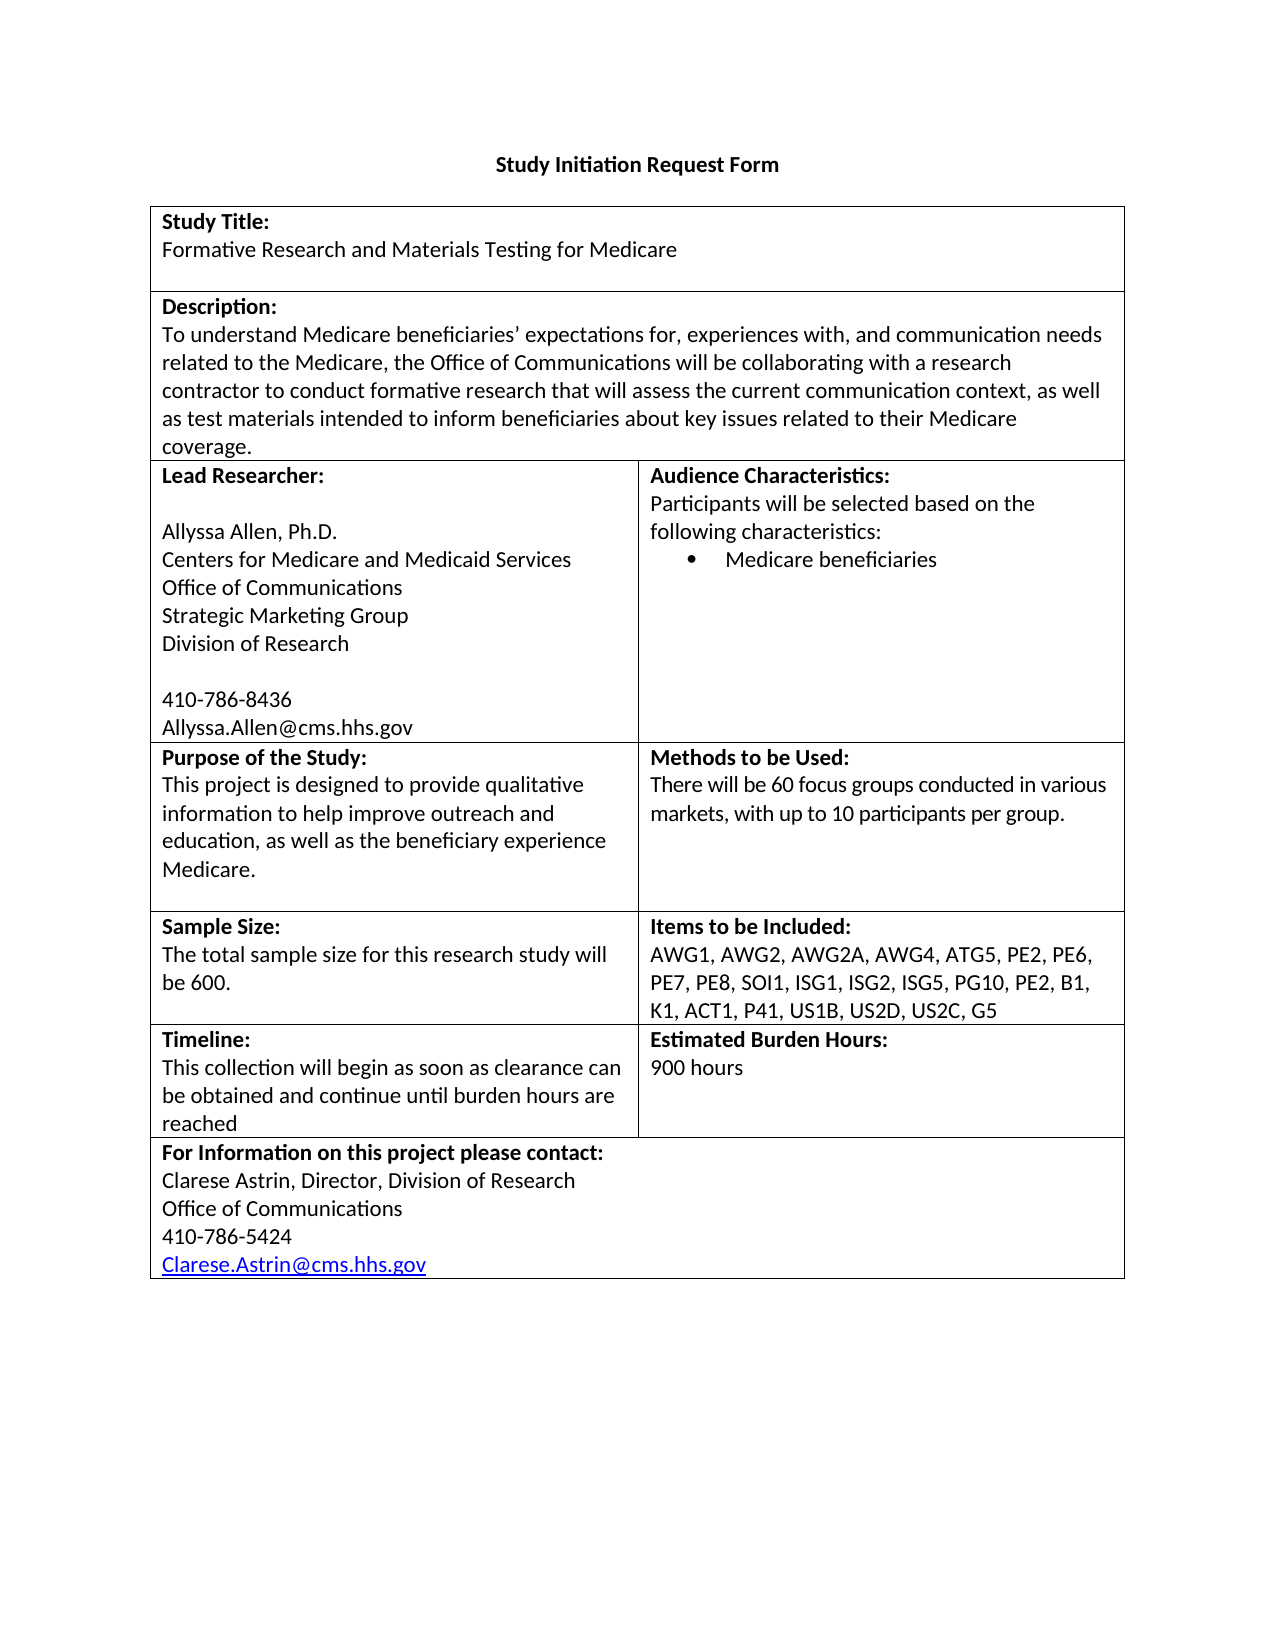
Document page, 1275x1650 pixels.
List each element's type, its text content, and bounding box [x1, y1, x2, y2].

table_cell Description: To understand Medicare beneficiaries’ expectations for, experiences with, and communication needs related to the Medicare, the Office of Communications will be collaborating with a research contractor to conduct formative research that will assess the current communication context, as well as test materials intended to inform beneficiaries about key issues related to their Medicare coverage. [151, 292, 1124, 460]
table_header Study Title: Formative Research and Materials Testing for Medicare [151, 207, 1124, 291]
table_cell Purpose of the Study: This project is designed to provide qualitative information to help improve outreach and education, as well as the beneficiary experience Medicare. [151, 743, 638, 911]
table_cell Timeline: This collection will begin as soon as clearance can be obtained and continue until burden hours are reached [151, 1025, 638, 1137]
table_cell Sample Size: The total sample size for this research study will be 600. [151, 912, 638, 1024]
table_cell Audience Characteristics: Participants will be selected based on the following characteristics: Medicare beneficiaries [639, 461, 1124, 742]
table_cell For Information on this project please contact: Clarese Astrin, Director, Division of Research Office of Communications 410-786-5424 Clarese.Astrin@cms.hhs.gov [151, 1138, 1124, 1278]
table_cell Estimated Burden Hours: 900 hours [639, 1025, 1124, 1137]
table_cell Methods to be Used: There will be 60 focus groups conducted in various markets, with up to 10 participants per group. [639, 743, 1124, 911]
table_cell Lead Researcher: Allyssa Allen, Ph.D. Centers for Medicare and Medicaid Services Office of Communications Strategic Marketing Group Division of Research 410-786-8436 Allyssa.Allen@cms.hhs.gov [151, 461, 638, 742]
table_cell Items to be Included: AWG1, AWG2, AWG2A, AWG4, ATG5, PE2, PE6, PE7, PE8, SOI1, ISG1, ISG2, ISG5, PG10, PE2, B1, K1, ACT1, P41, US1B, US2D, US2C, G5 [639, 912, 1124, 1024]
subtitle Study Initiation Request Form [150, 150, 1125, 178]
